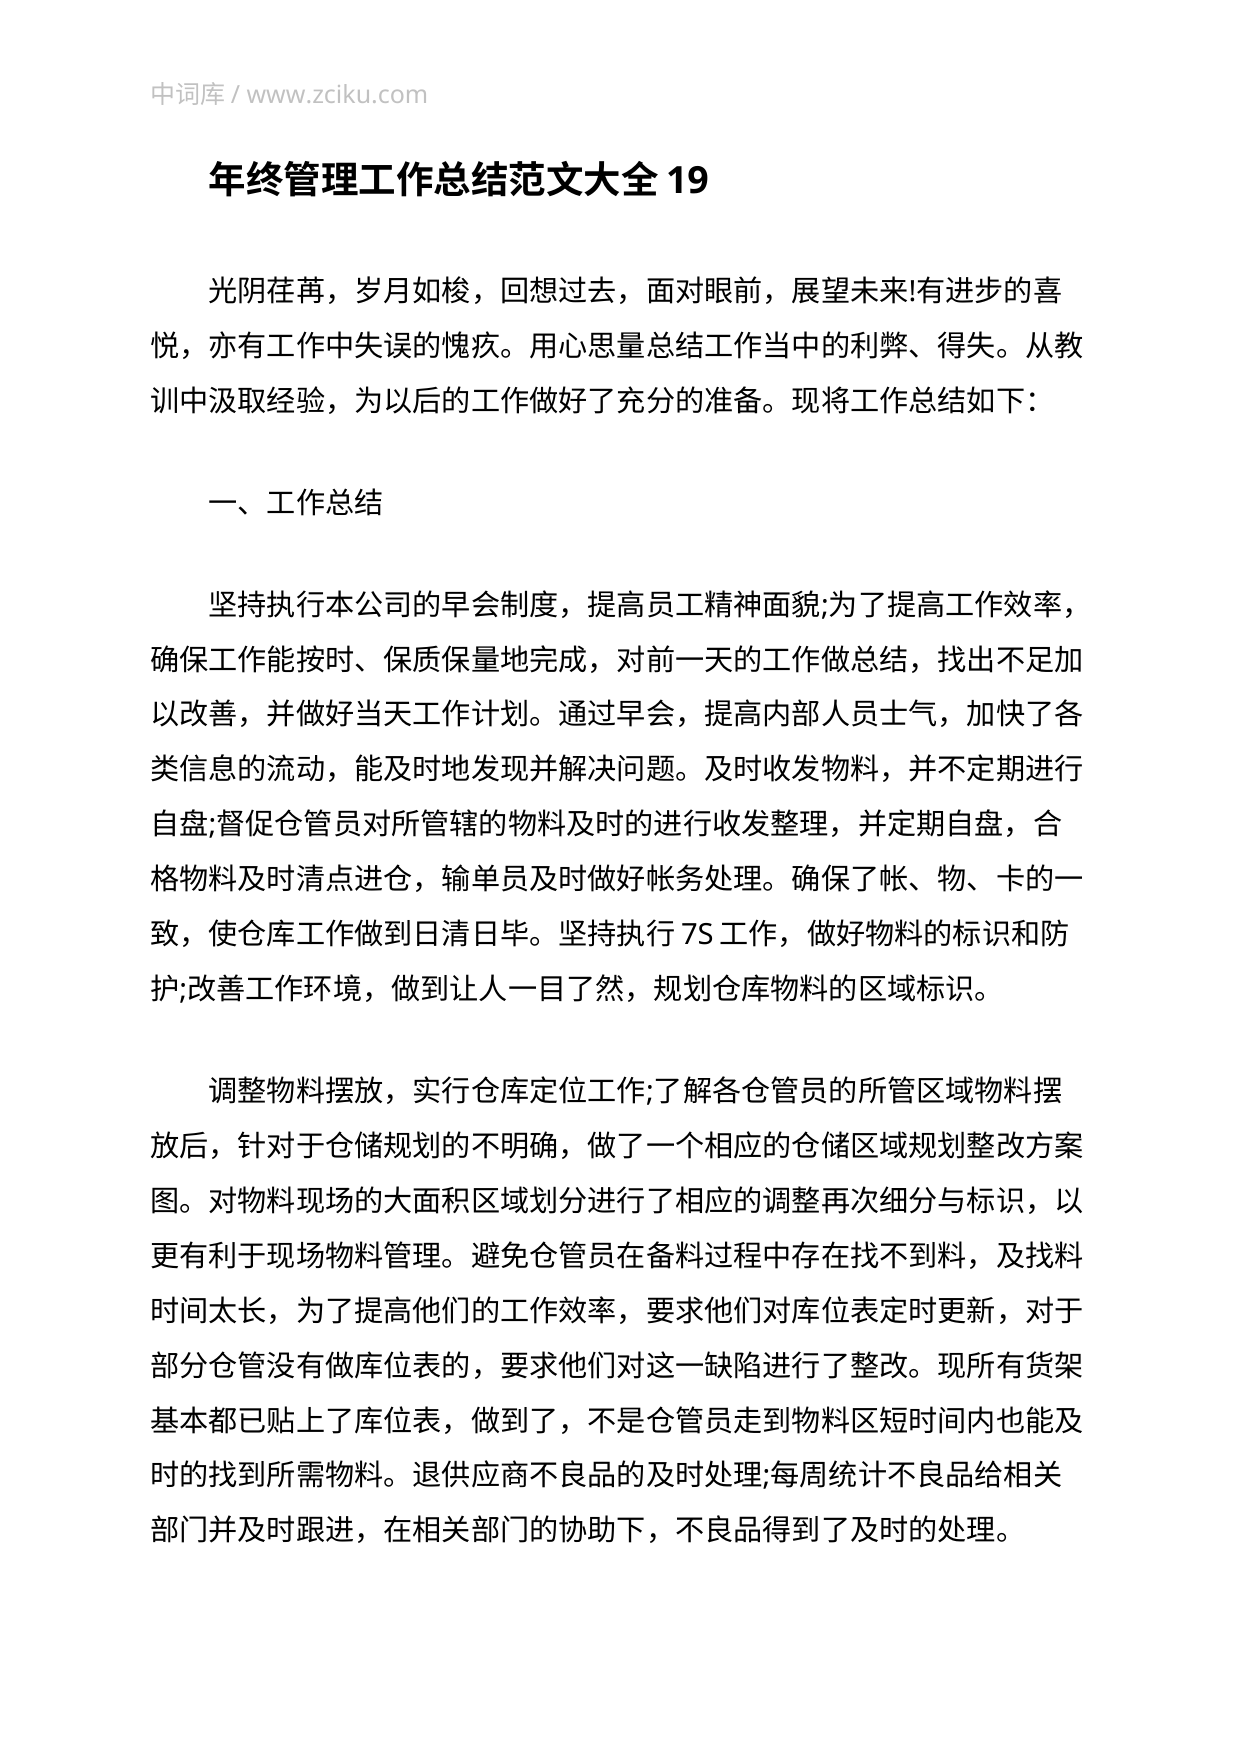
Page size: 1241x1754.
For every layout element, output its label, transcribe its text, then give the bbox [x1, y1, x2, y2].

text 年终管理工作总结范文大全19 [150, 150, 1090, 204]
text 调整物料摆放，实行仓库定位工作;了解各仓管员的所管区域物料摆放后，针对于仓储规划的不明确，做了一个相应的仓储区域规划整改方案图。对物料现场的大面积区域划分进行了相应的调整再次细分与标识，以更有利于现场物料管理。避免仓管员在备料过程中存在找不到料，及找料时间太长，为了提高他们的工作效率，要求他们对库位表定时更新，对于部分仓管没有做库位表的，要求他们对这一缺陷进行了整改。现所有货架基本都已贴上了库位表，做到了，不是仓管员走到物料区短时间内也能及时的找到所需物料。退供应商不良品的及时处理;每周统计不良品给相关部门并及时跟进，在相关部门的协助下，不良品得到了及时的处理。 [150, 1068, 1090, 1549]
text 坚持执行本公司的早会制度，提高员工精神面貌;为了提高工作效率，确保工作能按时、保质保量地完成，对前一天的工作做总结，找出不足加以改善，并做好当天工作计划。通过早会，提高内部人员士气，加快了各类信息的流动，能及时地发现并解决问题。及时收发物料，并不定期进行自盘;督促仓管员对所管辖的物料及时的进行收发整理，并定期自盘，合格物料及时清点进仓，输单员及时做好帐务处理。确保了帐、物、卡的一致，使仓库工作做到日清日毕。坚持执行7S工作，做好物料的标识和防护;改善工作环境，做到让人一目了然，规划仓库物料的区域标识。 [150, 581, 1090, 1008]
text 光阴荏苒，岁月如梭，回想过去，面对眼前，展望未来!有进步的喜悦，亦有工作中失误的愧疚。用心思量总结工作当中的利弊、得失。从教训中汲取经验，为以后的工作做好了充分的准备。现将工作总结如下： [150, 268, 1090, 420]
text 一、工作总结 [150, 479, 1090, 522]
